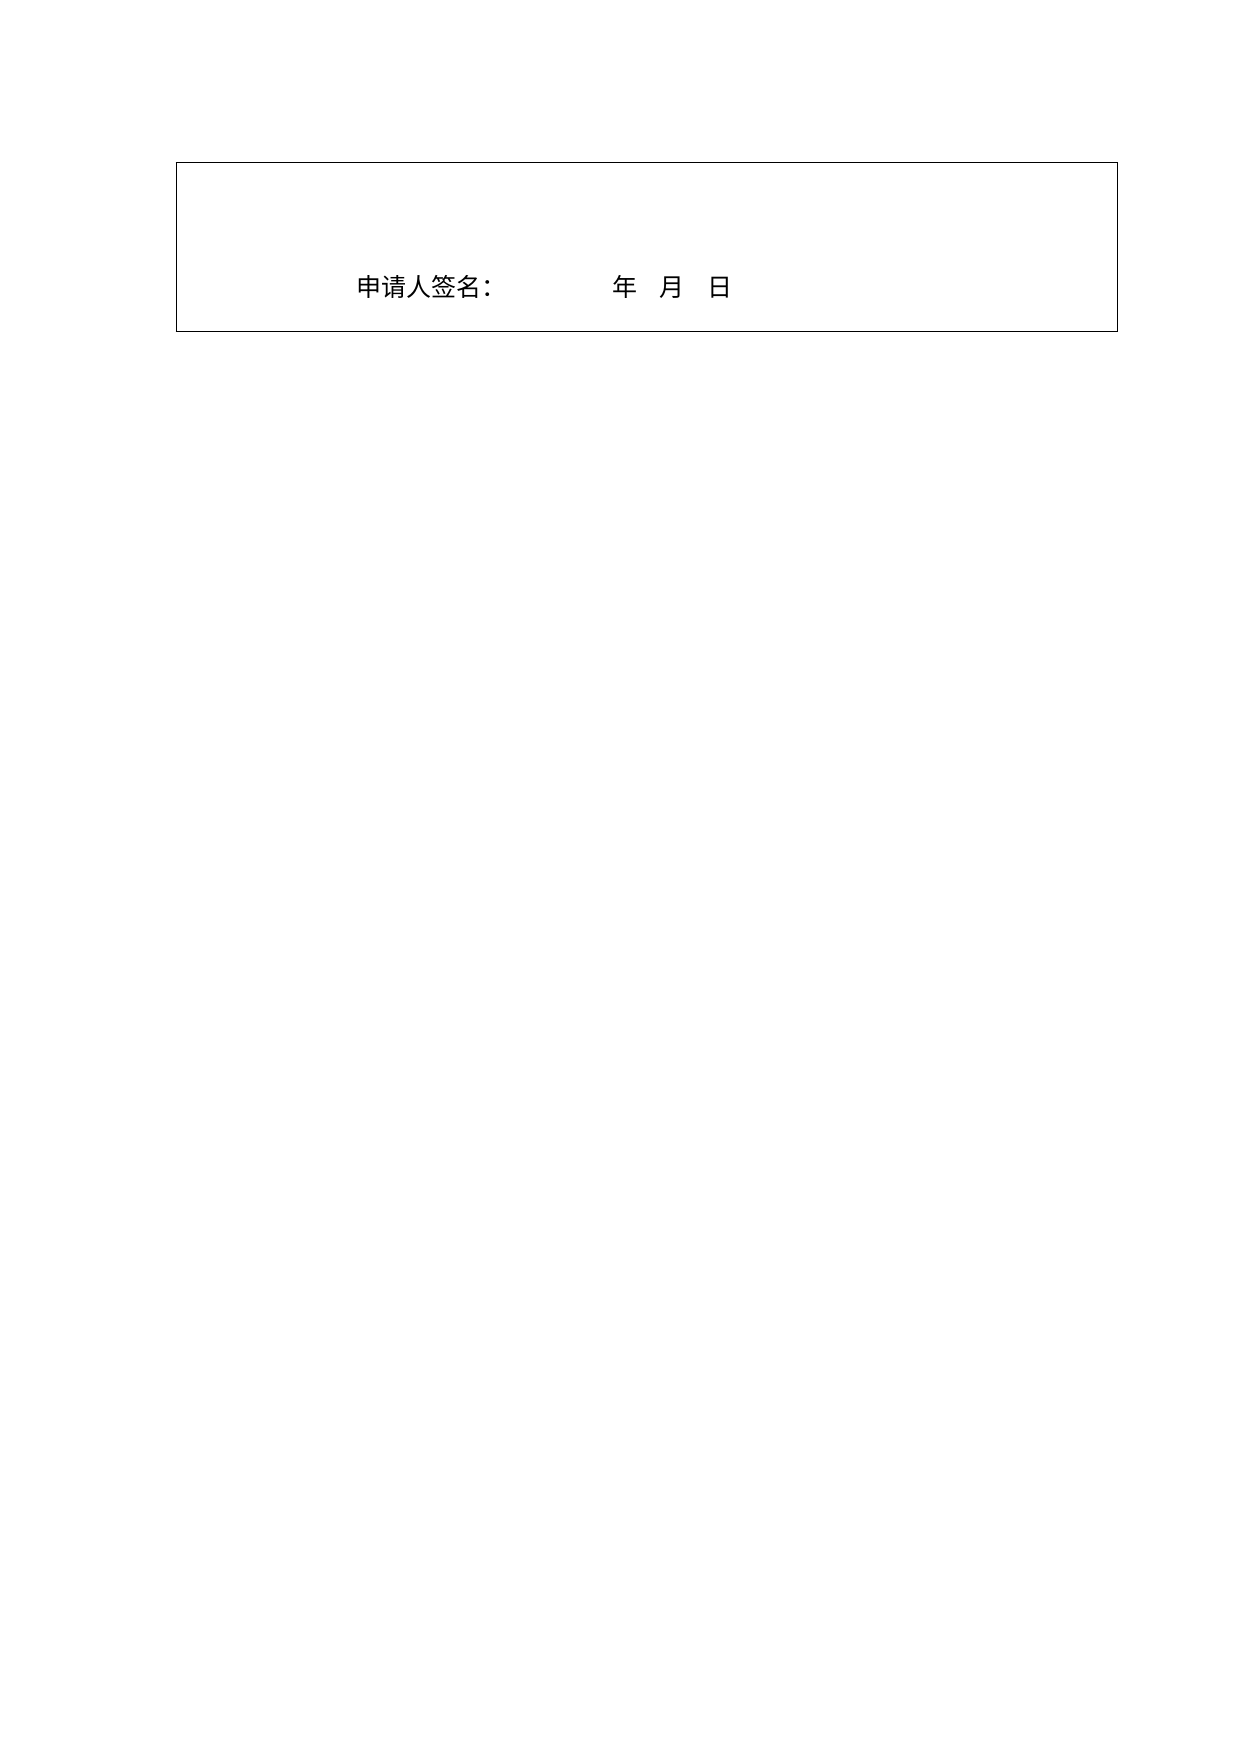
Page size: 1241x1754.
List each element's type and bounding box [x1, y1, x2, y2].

table_cell [177, 163, 1117, 331]
